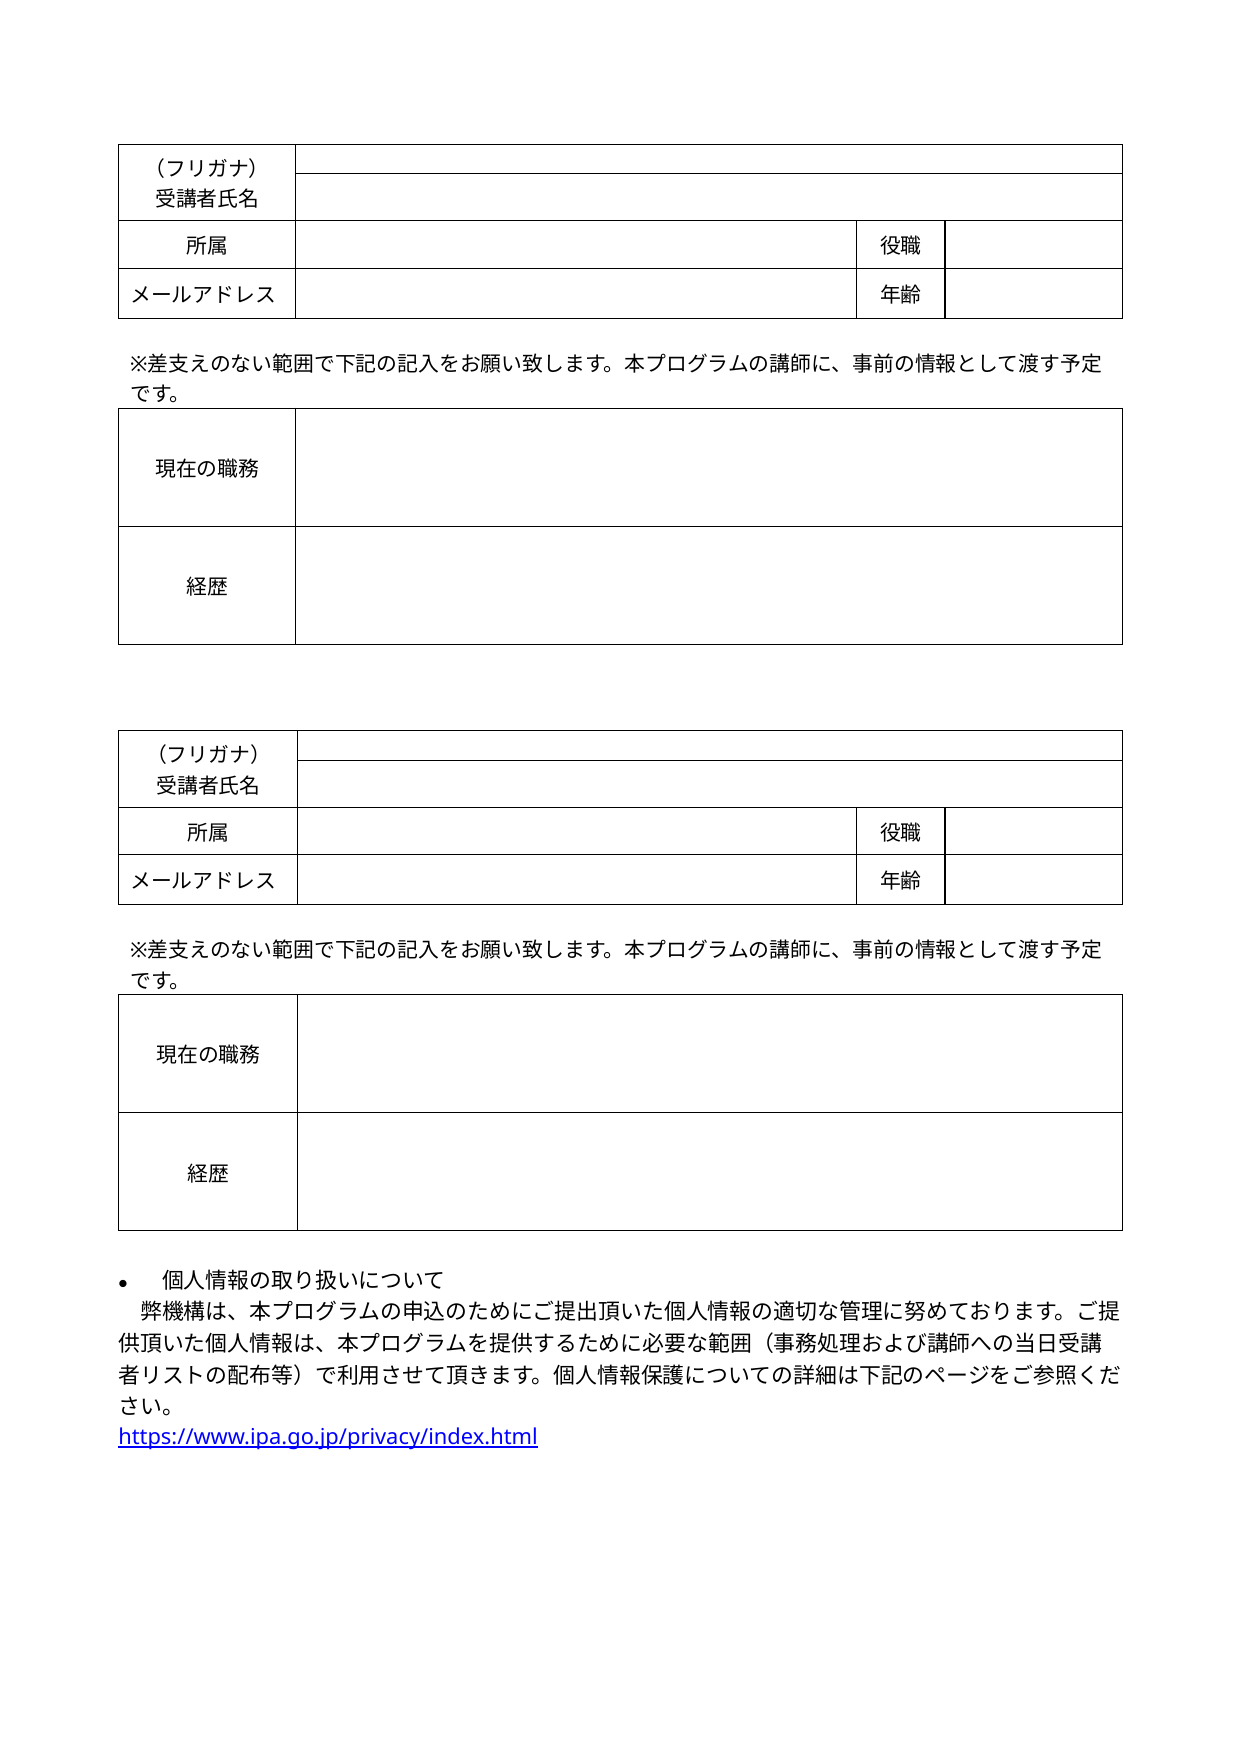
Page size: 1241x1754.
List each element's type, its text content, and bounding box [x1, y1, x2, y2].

table_cell [296, 221, 856, 268]
table_cell [296, 527, 1122, 644]
table_cell 現在の職務 [119, 409, 295, 526]
table_cell 所属 [119, 221, 295, 268]
table_cell ※差支えのない範囲で下記の記入をお願い致します。本プログラムの講師に、事前の情報として渡す予定です。 [119, 905, 1122, 994]
table_header （フリガナ） 受講者氏名 [119, 145, 295, 220]
list 個人情報の取り扱いについて [118, 1263, 1122, 1294]
table_header （フリガナ） 受講者氏名 [119, 731, 297, 807]
table_cell 所属 [119, 808, 297, 854]
table_cell 役職 [857, 221, 944, 268]
table_header [298, 731, 1122, 759]
table_cell 年齢 [857, 855, 944, 904]
text https://www.ipa.go.jp/privacy/index.html [118, 1421, 1122, 1451]
table_cell [946, 855, 1122, 904]
table_cell 年齢 [857, 269, 944, 318]
table_cell [298, 995, 1122, 1112]
table_cell [298, 855, 856, 904]
table_cell 現在の職務 [119, 995, 297, 1112]
table_cell [946, 269, 1122, 318]
table_cell [298, 761, 1122, 807]
table_cell [946, 808, 1122, 854]
table_cell [298, 808, 856, 854]
table_cell [296, 174, 1122, 220]
text 弊機構は、本プログラムの申込のためにご提出頂いた個人情報の適切な管理に努めております。ご提供頂いた個人情報は、本プログラムを提供するために必要な範囲（事務処理および講師への当日受講者リストの配布等）で利用させて頂きます。個人情報保護についての詳細は下記のページをご参照ください。 [118, 1294, 1122, 1421]
table_header [296, 145, 1122, 173]
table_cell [119, 319, 1122, 408]
table_cell メールアドレス [119, 269, 295, 318]
table_cell 経歴 [119, 527, 295, 644]
table_cell [298, 1113, 1122, 1230]
table_cell 役職 [857, 808, 944, 854]
table_cell [296, 409, 1122, 526]
table_cell [296, 269, 856, 318]
table_cell [946, 221, 1122, 268]
table_cell メールアドレス [119, 855, 297, 904]
table_cell 経歴 [119, 1113, 297, 1230]
